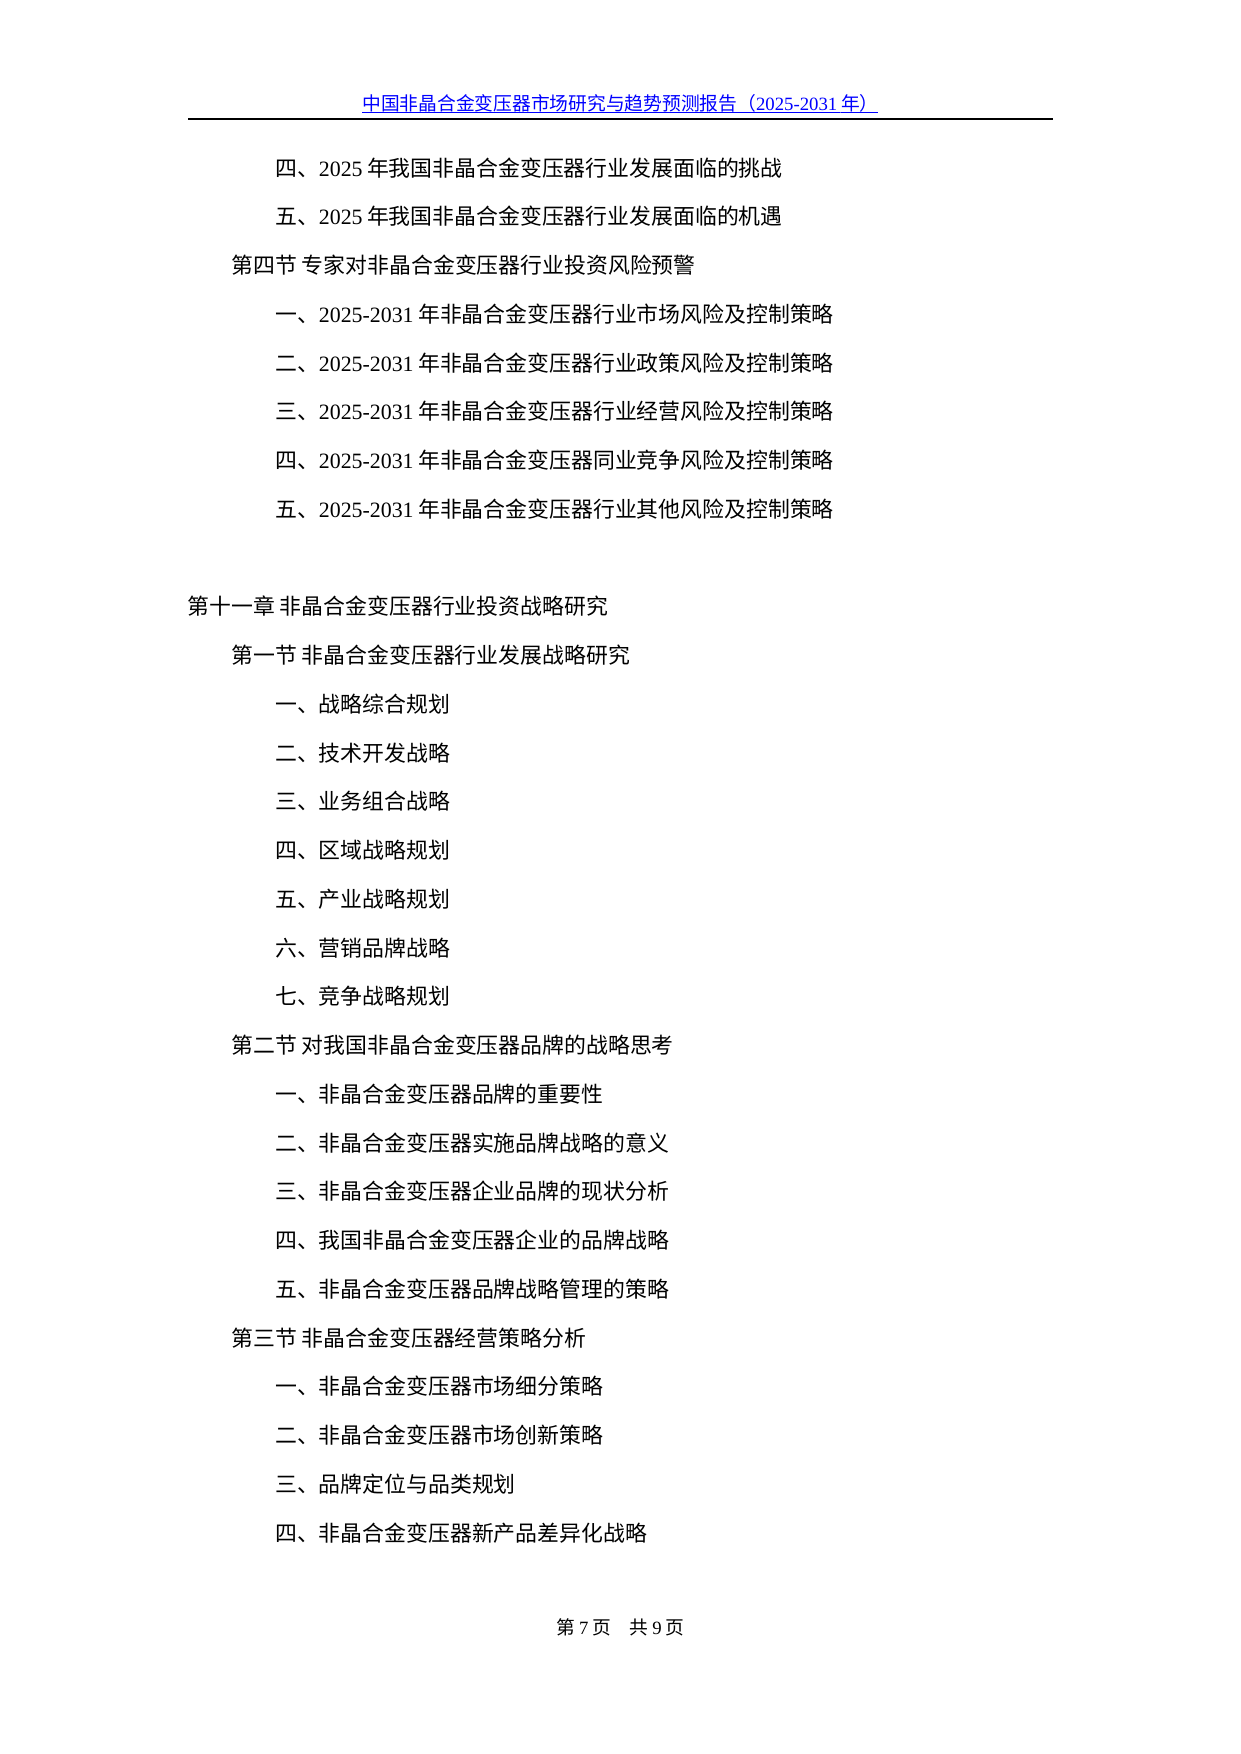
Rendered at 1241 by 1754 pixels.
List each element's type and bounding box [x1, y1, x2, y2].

text [187, 150, 1053, 1548]
